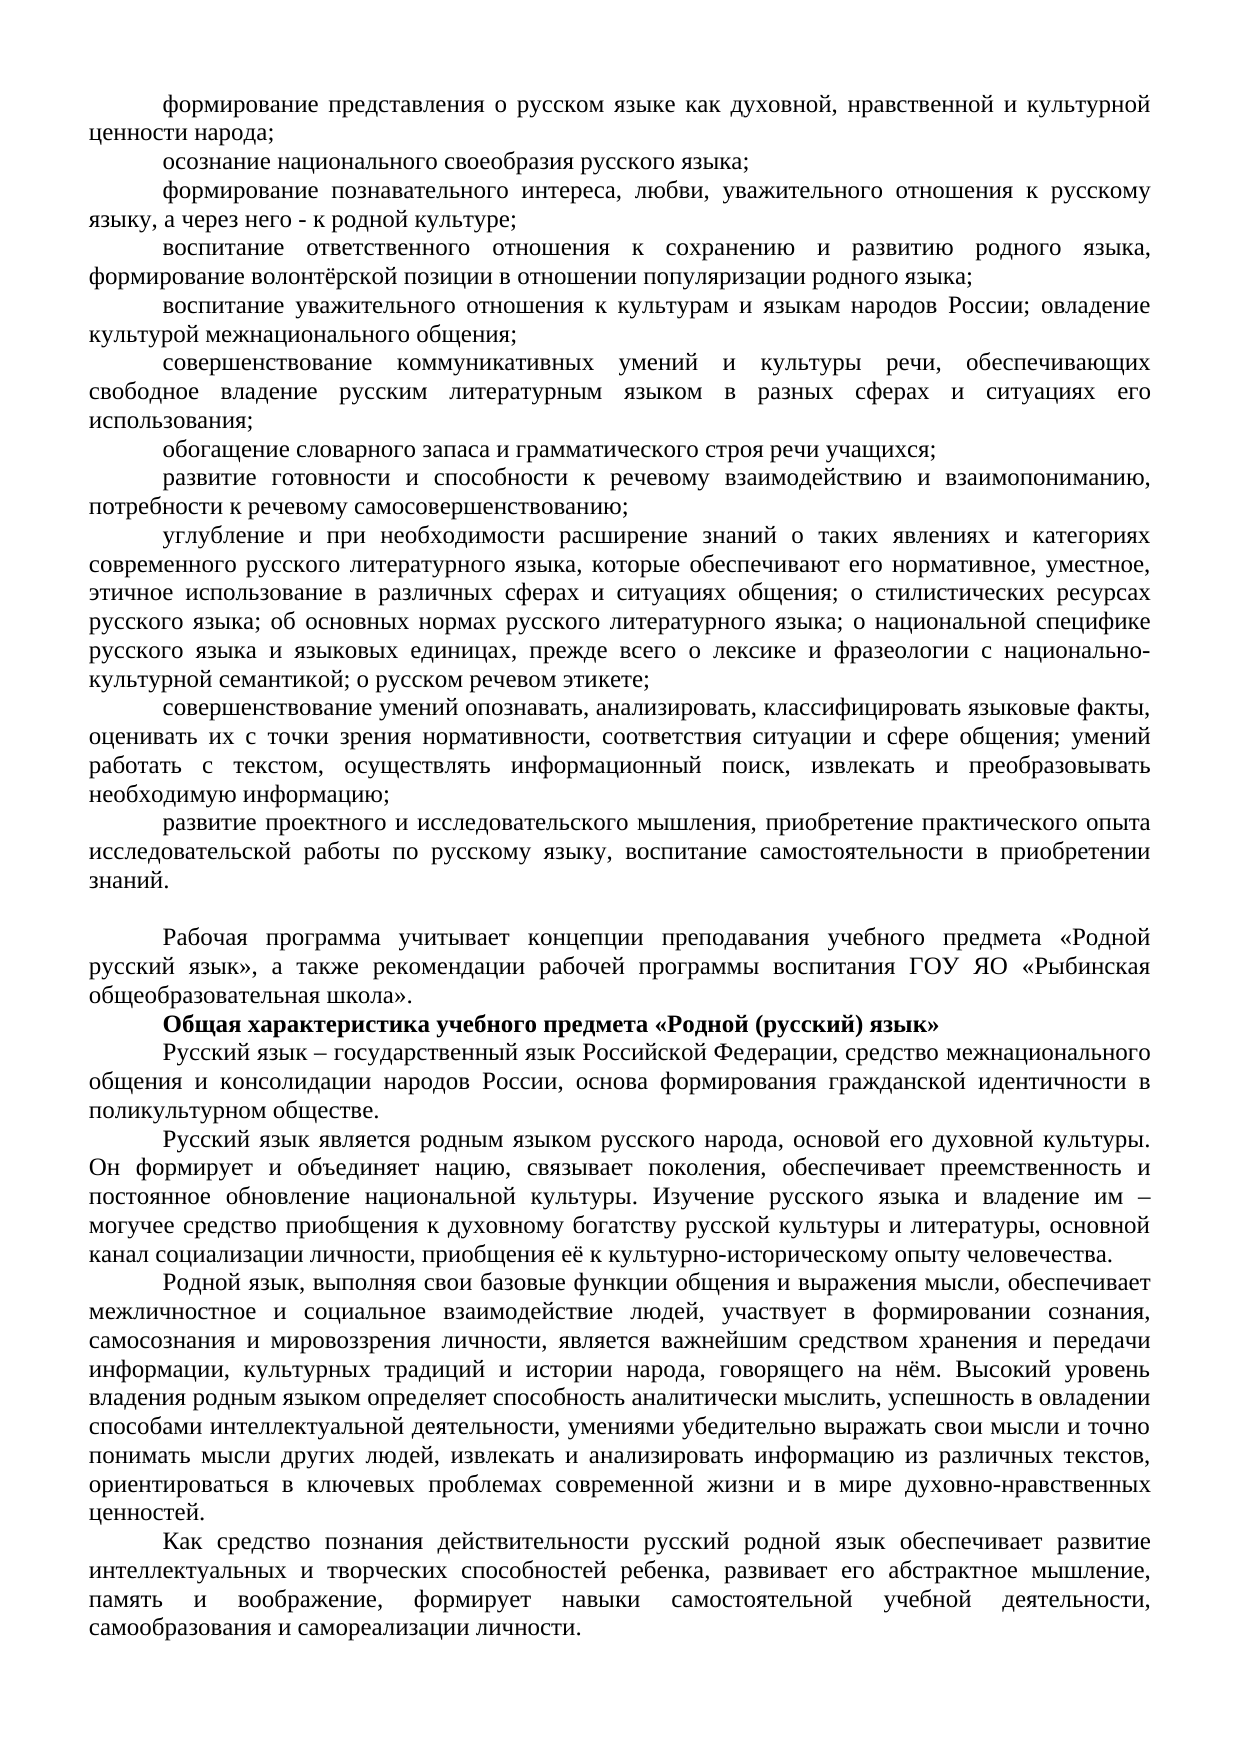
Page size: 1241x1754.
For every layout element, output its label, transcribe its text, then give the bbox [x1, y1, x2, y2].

text углубление и при необходимости расширение знаний о таких явлениях и категориях современного русского литературного языка, которые обеспечивают его нормативное, уместное, этичное использование в различных сферах и ситуациях общения; о стилистических ресурсах русского языка; об основных нормах русского литературного языка; о национальной специфике русского языка и языковых единицах, прежде всего о лексике и фразеологии с национально-культурной семантикой; о русском речевом этикете; [89, 520, 1152, 692]
text Рабочая программа учитывает концепции преподавания учебного предмета «Родной русский язык», а также рекомендации рабочей программы воспитания ГОУ ЯО «Рыбинская общеобразовательная школа». [89, 922, 1152, 1009]
text совершенствование умений опознавать, анализировать, классифицировать языковые факты, оценивать их с точки зрения нормативности, соответствия ситуации и сфере общения; умений работать с текстом, осуществлять информационный поиск, извлекать и преобразовывать необходимую информацию; [89, 692, 1152, 807]
text Общая характеристика учебного предмета «Родной (русский) язык» [89, 1009, 1152, 1037]
text осознание национального своеобразия русского языка; [89, 146, 1152, 175]
text совершенствование коммуникативных умений и культуры речи, обеспечивающих свободное владение русским литературным языком в разных сферах и ситуациях его использования; [89, 347, 1152, 434]
text воспитание ответственного отношения к сохранению и развитию родного языка, формирование волонтёрской позиции в отношении популяризации родного языка; [89, 232, 1152, 290]
text Русский язык – государственный язык Российской Федерации, средство межнационального общения и консолидации народов России, основа формирования гражданской идентичности в поликультурном обществе. [89, 1037, 1152, 1124]
text формирование познавательного интереса, любви, уважительного отношения к русскому языку, а через него - к родной культуре; [89, 175, 1152, 232]
text Как средство познания действительности русский родной язык обеспечивает развитие интеллектуальных и творческих способностей ребенка, развивает его абстрактное мышление, память и воображение, формирует навыки самостоятельной учебной деятельности, самообразования и самореализации личности. [89, 1526, 1152, 1641]
text развитие проектного и исследовательского мышления, приобретение практического опыта исследовательской работы по русскому языку, воспитание самостоятельности в приобретении знаний. [89, 807, 1152, 894]
text обогащение словарного запаса и грамматического строя речи учащихся; [89, 434, 1152, 462]
text воспитание уважительного отношения к культурам и языкам народов России; овладение культурой межнационального общения; [89, 290, 1152, 347]
text формирование представления о русском языке как духовной, нравственной и культурной ценности народа; [89, 89, 1152, 146]
text развитие готовности и способности к речевому взаимодействию и взаимопониманию, потребности к речевому самосовершенствованию; [89, 462, 1152, 520]
text Русский язык является родным языком русского народа, основой его духовной культуры. Он формирует и объединяет нацию, связывает поколения, обеспечивает преемственность и постоянное обновление национальной культуры. Изучение русского языка и владение им – могучее средство приобщения к духовному богатству русской культуры и литературы, основной канал социализации личности, приобщения её к культурно-историческому опыту человечества. [89, 1124, 1152, 1267]
text Родной язык, выполняя свои базовые функции общения и выражения мысли, обеспечивает межличностное и социальное взаимодействие людей, участвует в формировании сознания, самосознания и мировоззрения личности, является важнейшим средством хранения и передачи информации, культурных традиций и истории народа, говорящего на нём. Высокий уровень владения родным языком определяет способность аналитически мыслить, успешность в овладении способами интеллектуальной деятельности, умениями убедительно выражать свои мысли и точно понимать мысли других людей, извлекать и анализировать информацию из различных текстов, ориентироваться в ключевых проблемах современной жизни и в мире духовно-нравственных ценностей. [89, 1267, 1152, 1526]
